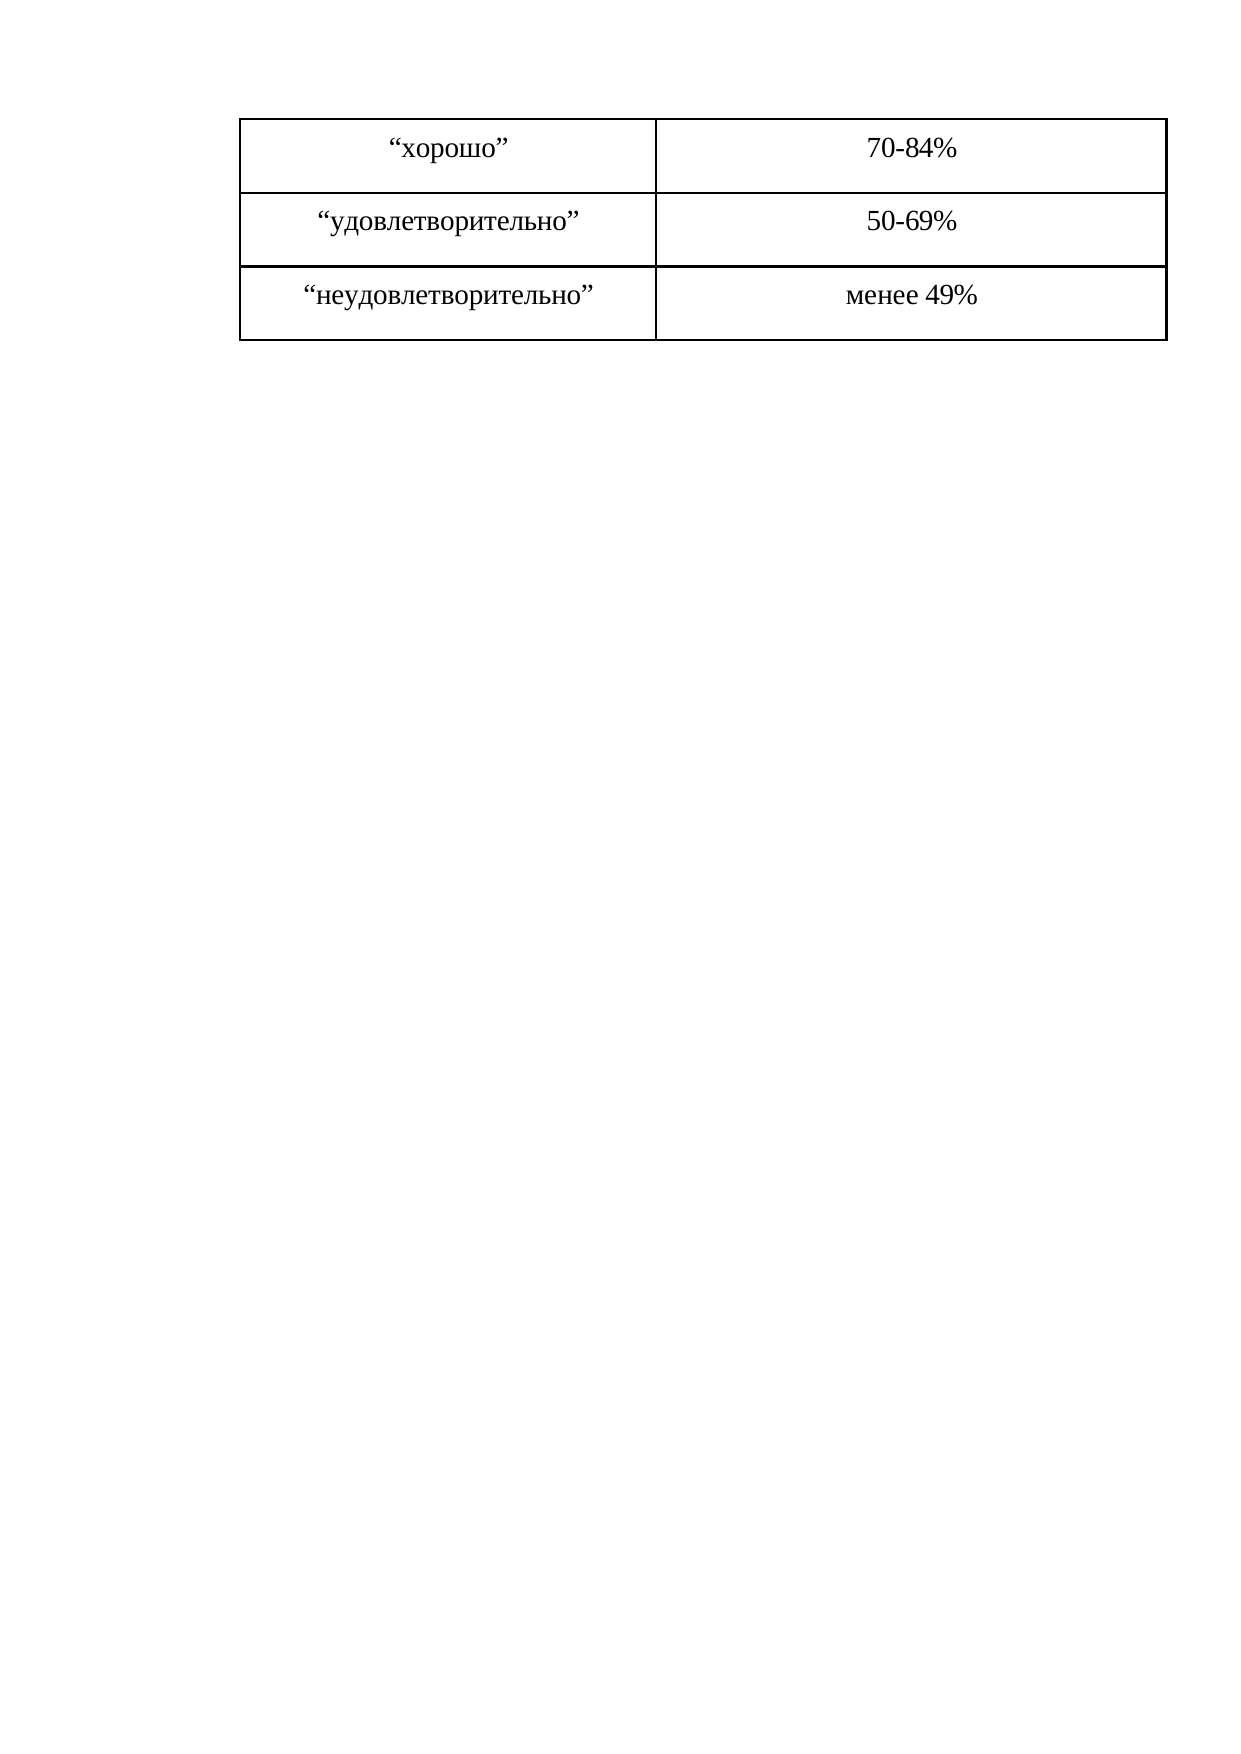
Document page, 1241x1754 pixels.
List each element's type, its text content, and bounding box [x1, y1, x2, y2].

table_cell 50-69% [657, 194, 1165, 265]
table_cell “хорошо” [241, 120, 655, 192]
table_cell менее 49% [657, 268, 1165, 339]
table_cell “неудовлетворительно” [241, 268, 655, 339]
table_cell 70-84% [657, 120, 1165, 192]
table_cell “удовлетворительно” [241, 194, 655, 265]
